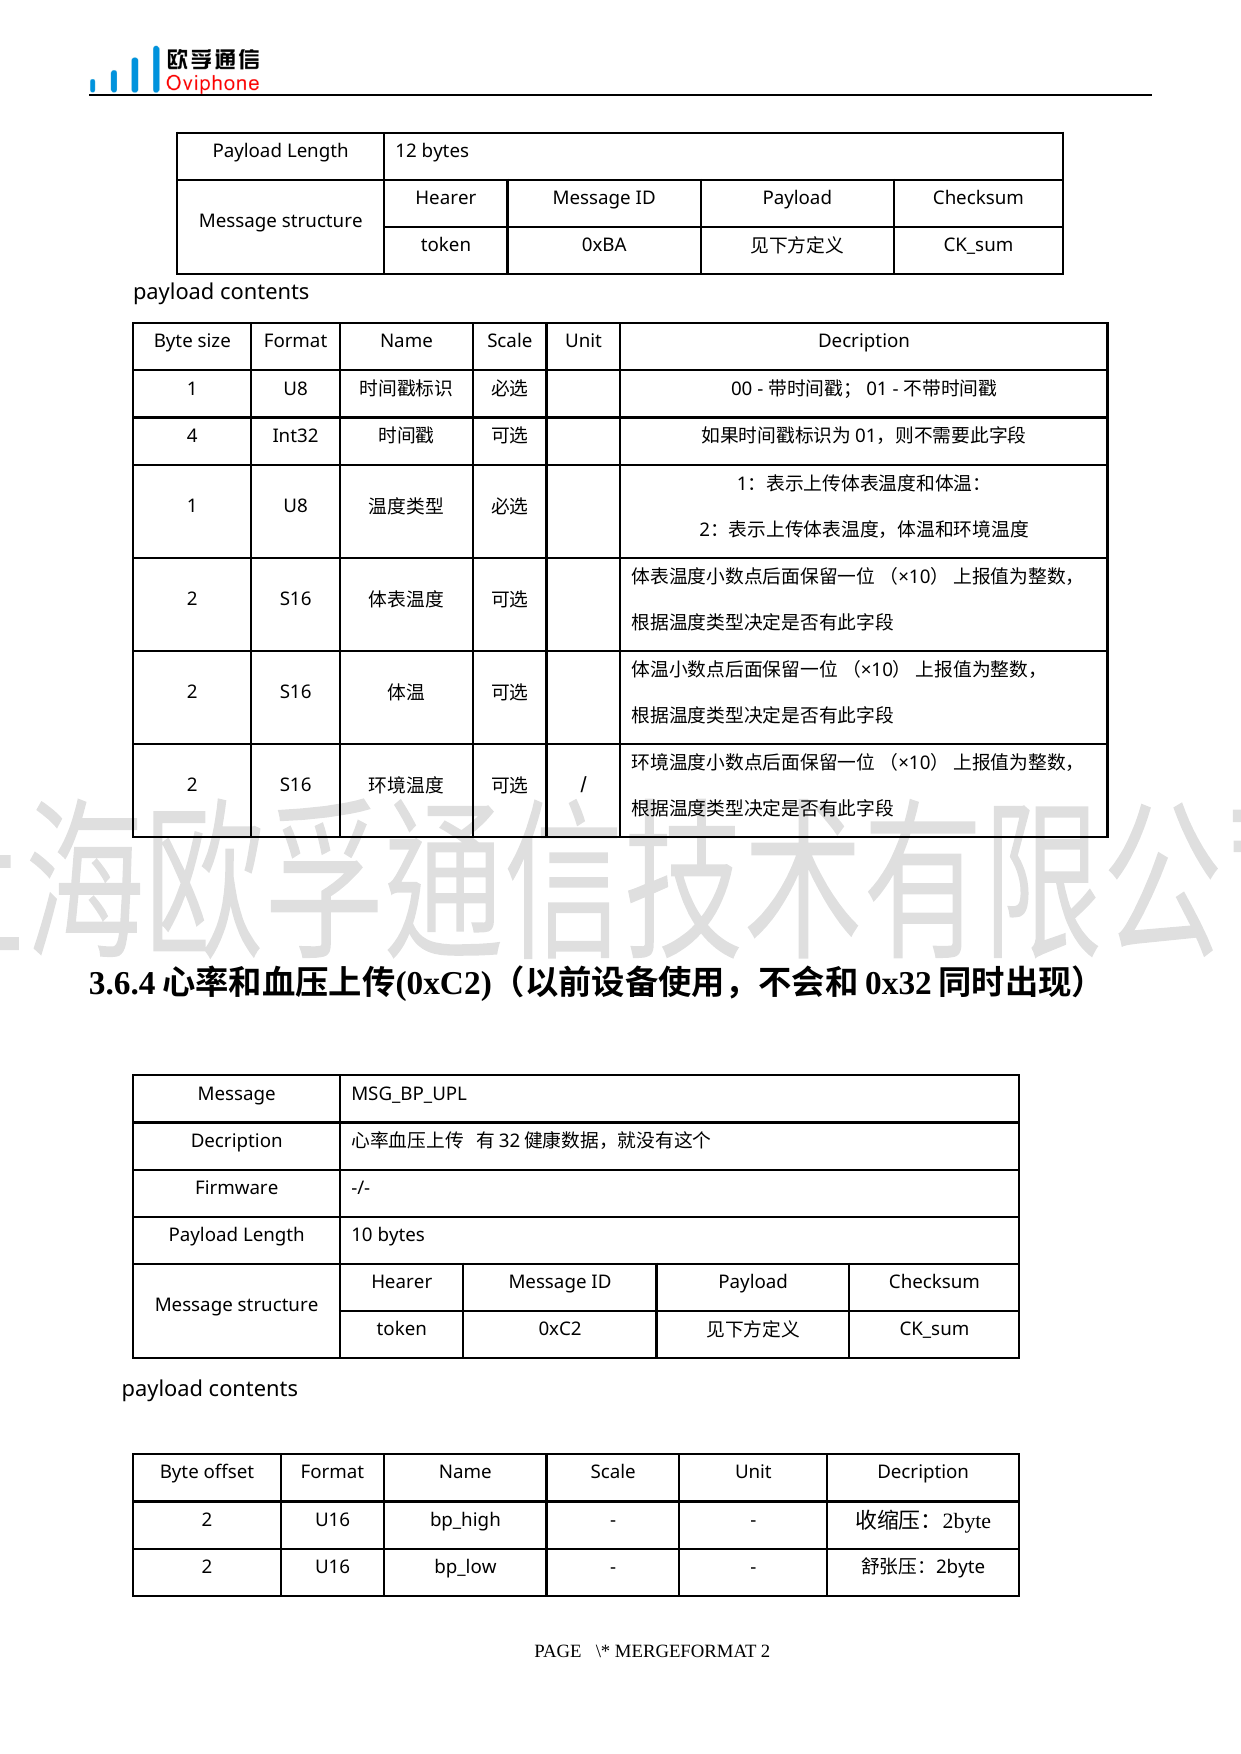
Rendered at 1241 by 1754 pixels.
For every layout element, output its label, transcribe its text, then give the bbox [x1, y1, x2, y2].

table_cell 环境温度小数点后面保留一位 （×10） 上报值为整数， 根据温度类型决定是否有此字段 [621, 745, 1106, 836]
table_cell 见下方定义 [658, 1312, 848, 1357]
table_cell 12 bytes [385, 134, 1062, 179]
table_cell bp_high [385, 1503, 545, 1547]
table_cell 必选 [474, 466, 545, 557]
table_cell S16 [252, 745, 339, 836]
table_header Message [134, 1076, 339, 1121]
table_cell Hearer [385, 181, 506, 226]
table_header Scale [548, 1455, 678, 1500]
table_cell 可选 [474, 745, 545, 836]
table_cell 2 [134, 559, 250, 650]
table_cell Message structure [178, 181, 383, 273]
table_header Unit [548, 324, 619, 369]
list payload contents [133, 275, 1152, 307]
table_cell Int32 [252, 419, 339, 463]
table_cell Payload Length [134, 1218, 339, 1263]
table_cell S16 [252, 652, 339, 743]
table_cell / [548, 745, 619, 836]
table_cell bp_low [385, 1550, 545, 1594]
table_cell 可选 [474, 559, 545, 650]
table_cell token [385, 228, 506, 273]
table_cell U8 [252, 466, 339, 557]
table_cell 0xC2 [464, 1312, 655, 1357]
table_cell 2 [134, 745, 250, 836]
table_cell [548, 371, 619, 416]
table_cell Message structure [134, 1265, 339, 1357]
table_cell - [680, 1550, 826, 1594]
table_cell 体表温度小数点后面保留一位 （×10） 上报值为整数， 根据温度类型决定是否有此字段 [621, 559, 1106, 650]
table_cell 体表温度 [341, 559, 472, 650]
table_cell 2 [134, 1503, 280, 1547]
table_header Decription [621, 324, 1106, 369]
table_header Decription [828, 1455, 1018, 1500]
table_cell 0xBA [509, 228, 700, 273]
table_cell CK_sum [850, 1312, 1018, 1357]
table_cell 见下方定义 [702, 228, 893, 273]
table_cell 1 [134, 466, 250, 557]
table_cell token [341, 1312, 462, 1357]
table_header Byte size [134, 324, 250, 369]
table_header Name [341, 324, 472, 369]
table_header MSG_BP_UPL [341, 1076, 1018, 1121]
table_cell 舒张压：2byte [828, 1550, 1018, 1594]
table_cell 2 [134, 652, 250, 743]
table_cell S16 [252, 559, 339, 650]
table_cell 可选 [474, 652, 545, 743]
table_cell [548, 559, 619, 650]
table_cell 体温小数点后面保留一位 （×10） 上报值为整数， 根据温度类型决定是否有此字段 [621, 652, 1106, 743]
table_cell - [680, 1503, 826, 1547]
subtitle 3.6.4心率和血压上传(0xC2)（以前设备使用，不会和0x32同时出现） [89, 947, 1152, 1012]
table_cell Hearer [341, 1265, 462, 1310]
table_cell [548, 466, 619, 557]
table_cell U8 [252, 371, 339, 416]
table_header Byte offset [134, 1455, 280, 1500]
table_cell Payload [702, 181, 893, 226]
table_cell CK_sum [895, 228, 1062, 273]
table_cell 时间戳 [341, 419, 472, 463]
table_cell 1 [134, 371, 250, 416]
table_cell 1：表示上传体表温度和体温： 2：表示上传体表温度，体温和环境温度 [621, 466, 1106, 557]
table_cell Firmware [134, 1171, 339, 1216]
table_cell 心率血压上传 有32健康数据，就没有这个 [341, 1124, 1018, 1168]
table_cell Message ID [464, 1265, 655, 1310]
table_cell - [548, 1550, 678, 1594]
table_cell -/- [341, 1171, 1018, 1216]
table_cell Message ID [509, 181, 700, 226]
table_cell [548, 652, 619, 743]
table_cell 温度类型 [341, 466, 472, 557]
table_cell Checksum [850, 1265, 1018, 1310]
table_cell 必选 [474, 371, 545, 416]
table_cell U16 [282, 1550, 383, 1594]
table_cell 00 - 带时间戳； 01 - 不带时间戳 [621, 371, 1106, 416]
table_cell 可选 [474, 419, 545, 463]
table_cell [548, 419, 619, 463]
table_header Format [252, 324, 339, 369]
table_cell Decription [134, 1124, 339, 1168]
table_header Name [385, 1455, 545, 1500]
table_cell 体温 [341, 652, 472, 743]
table_header Scale [474, 324, 545, 369]
table_cell 4 [134, 419, 250, 463]
text payload contents [89, 1371, 1152, 1404]
picture [88, 41, 265, 95]
table_cell Payload Length [178, 134, 383, 179]
table_cell - [548, 1503, 678, 1547]
table_cell 10 bytes [341, 1218, 1018, 1263]
table_cell Checksum [895, 181, 1062, 226]
table_header Format [282, 1455, 383, 1500]
table_cell U16 [282, 1503, 383, 1547]
table_cell 时间戳标识 [341, 371, 472, 416]
table_header Unit [680, 1455, 826, 1500]
table_cell 如果时间戳标识为01，则不需要此字段 [621, 419, 1106, 463]
table_cell 2 [134, 1550, 280, 1594]
table_cell 收缩压：2byte [828, 1503, 1018, 1547]
table_cell Payload [658, 1265, 848, 1310]
table_cell 环境温度 [341, 745, 472, 836]
